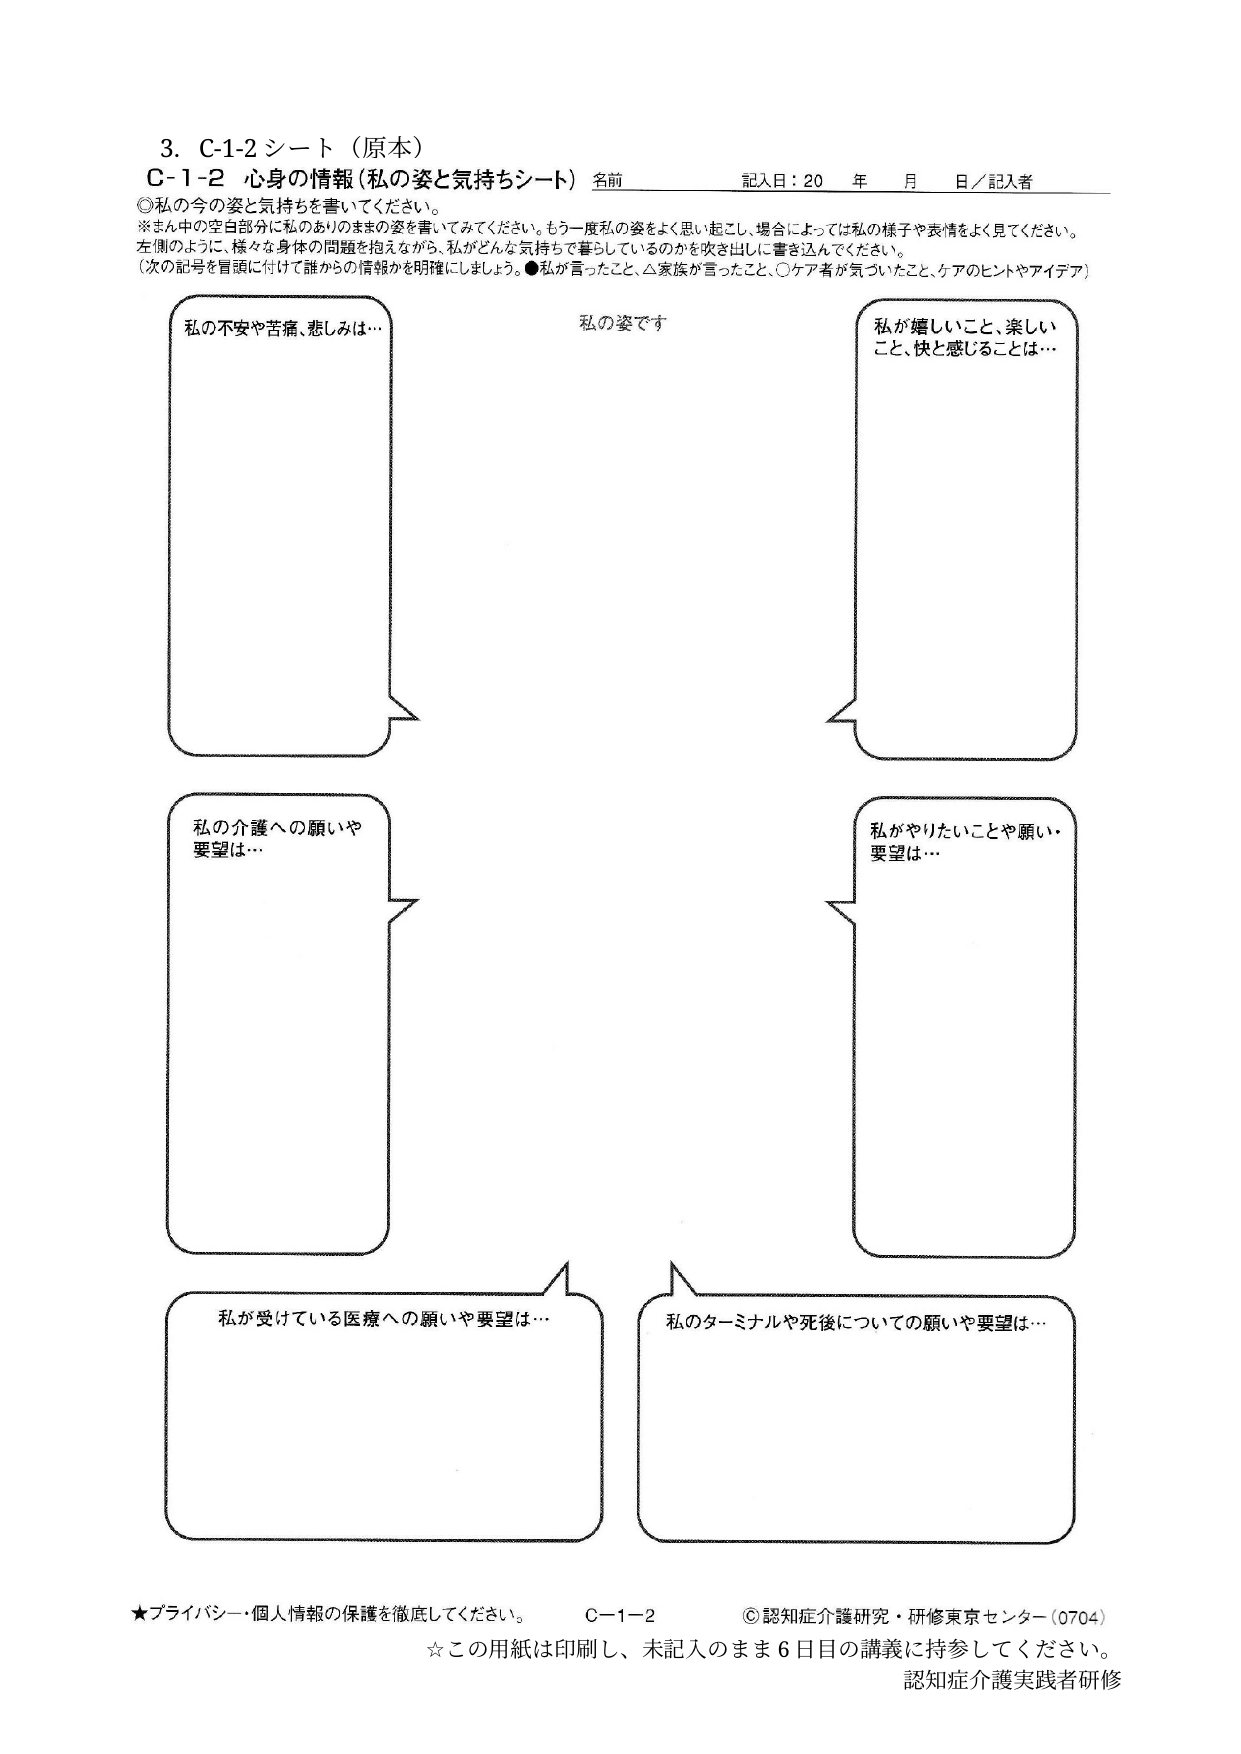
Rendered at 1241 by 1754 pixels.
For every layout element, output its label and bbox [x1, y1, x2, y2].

picture [129, 158, 1111, 1633]
